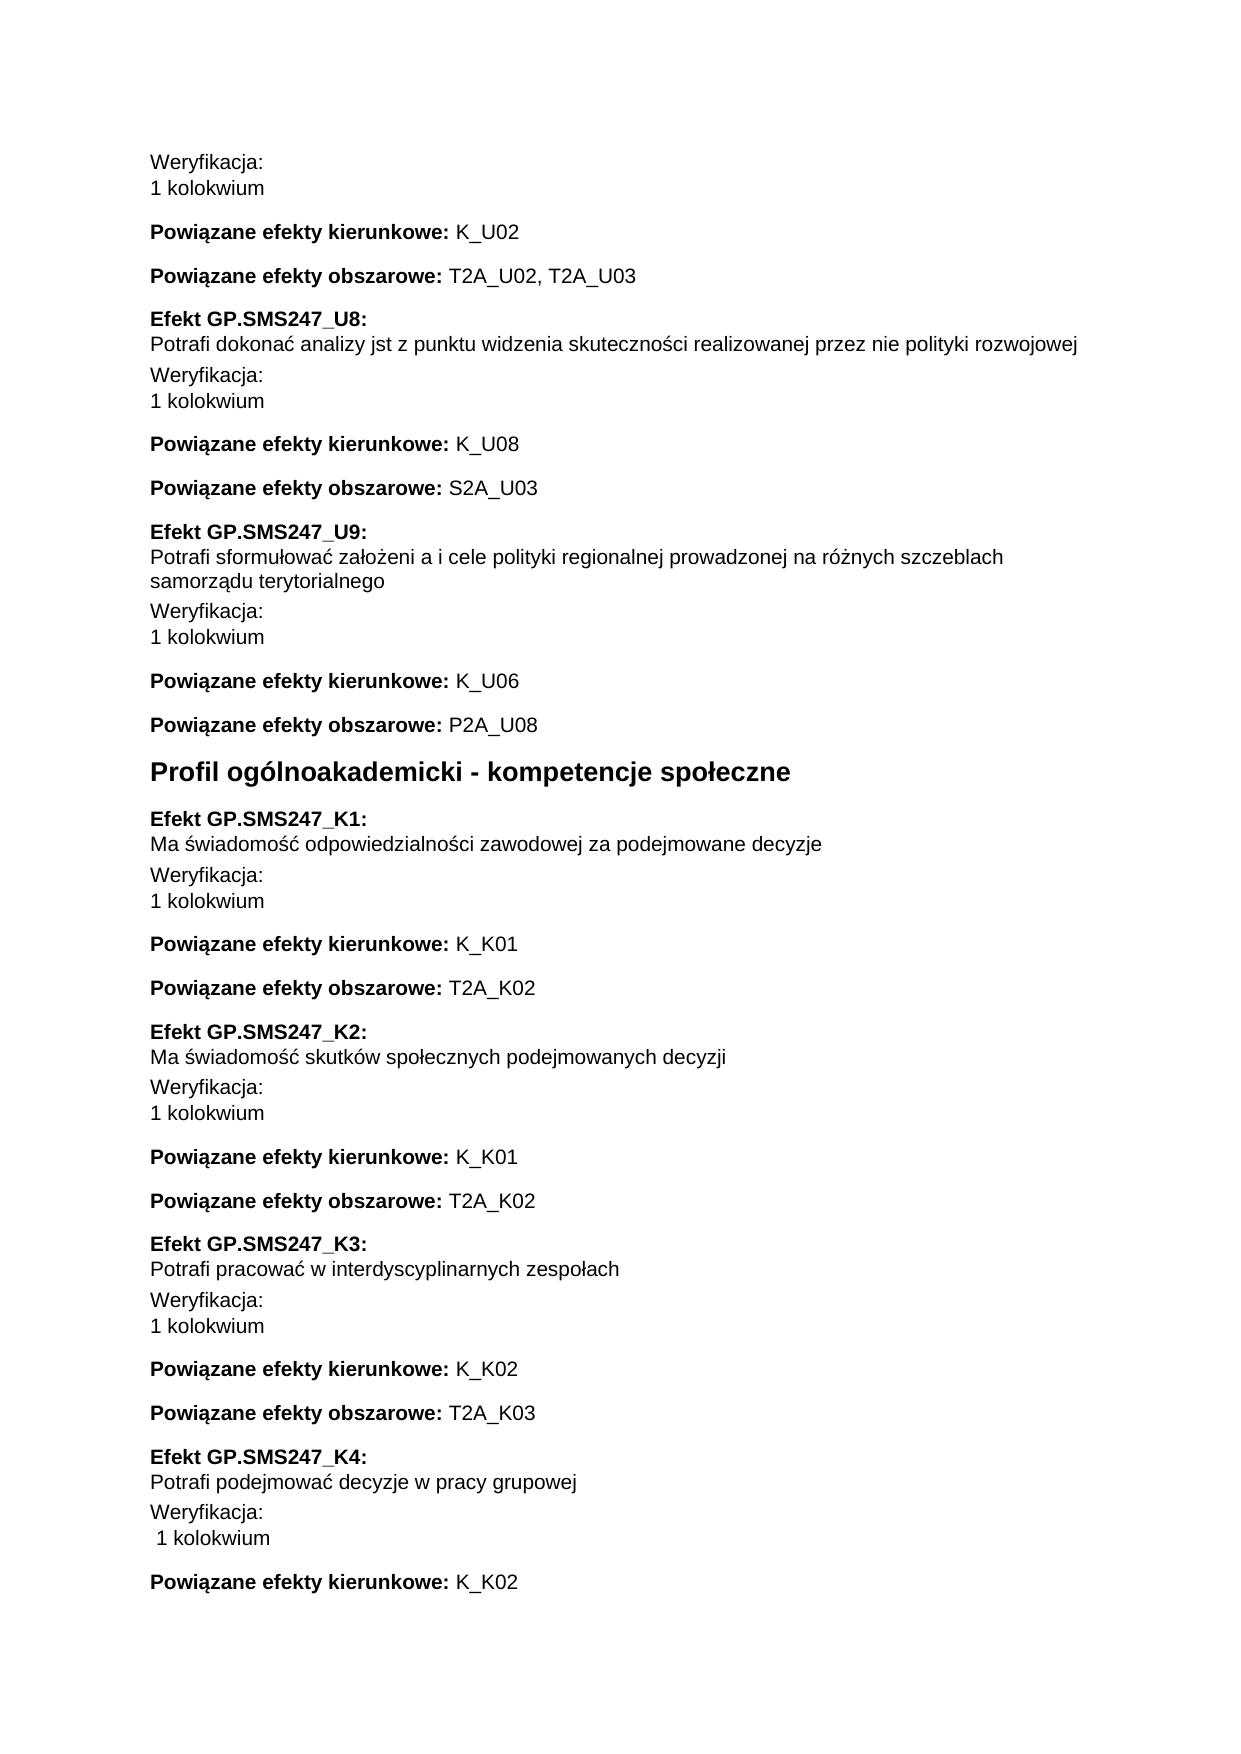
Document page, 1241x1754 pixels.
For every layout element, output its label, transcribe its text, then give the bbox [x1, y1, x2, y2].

text 1 kolokwium [150, 388, 1090, 412]
text 1 kolokwium [150, 1101, 1090, 1125]
text Powiązane efekty kierunkowe: K_U08 [150, 432, 1090, 456]
subtitle Profil ogólnoakademicki - kompetencje społeczne [150, 756, 1090, 787]
text Potrafi pracować w interdyscyplinarnych zespołach [150, 1257, 1090, 1281]
text Powiązane efekty obszarowe: P2A_U08 [150, 712, 1090, 736]
text Powiązane efekty obszarowe: T2A_K02 [150, 976, 1090, 1000]
text 1 kolokwium [150, 1313, 1090, 1337]
text Efekt GP.SMS247_K2: [150, 1020, 1090, 1044]
text Powiązane efekty kierunkowe: K_K01 [150, 932, 1090, 956]
text Potrafi dokonać analizy jst z punktu widzenia skuteczności realizowanej przez nie polityki rozwojowej [150, 332, 1090, 356]
text Ma świadomość skutków społecznych podejmowanych decyzji [150, 1045, 1090, 1069]
text Weryfikacja: [150, 362, 1090, 386]
text Efekt GP.SMS247_K4: [150, 1445, 1090, 1469]
text Powiązane efekty obszarowe: T2A_K03 [150, 1401, 1090, 1425]
text Weryfikacja: [150, 1075, 1090, 1099]
text Powiązane efekty kierunkowe: K_U02 [150, 220, 1090, 244]
text Weryfikacja: [150, 150, 1090, 174]
text 1 kolokwium [150, 625, 1090, 649]
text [150, 263, 1090, 287]
text 1 kolokwium [150, 1526, 1090, 1550]
text Powiązane efekty kierunkowe: K_K02 [150, 1357, 1090, 1381]
text Efekt GP.SMS247_U9: [150, 520, 1090, 544]
text Potrafi sformułować założeni a i cele polityki regionalnej prowadzonej na różnych szczeblach samorządu terytorialnego [150, 545, 1090, 593]
text Powiązane efekty obszarowe: S2A_U03 [150, 476, 1090, 500]
text Potrafi podejmować decyzje w pracy grupowej [150, 1470, 1090, 1494]
text 1 kolokwium [150, 176, 1090, 200]
text Weryfikacja: [150, 1287, 1090, 1311]
text Efekt GP.SMS247_K1: [150, 807, 1090, 831]
text 1 kolokwium [150, 888, 1090, 912]
text Weryfikacja: [150, 1500, 1090, 1524]
text Powiązane efekty kierunkowe: K_K01 [150, 1145, 1090, 1169]
text Efekt GP.SMS247_U8: [150, 307, 1090, 331]
text Powiązane efekty obszarowe: T2A_K02 [150, 1188, 1090, 1212]
text Powiązane efekty kierunkowe: K_U06 [150, 669, 1090, 693]
text Efekt GP.SMS247_K3: [150, 1232, 1090, 1256]
text Ma świadomość odpowiedzialności zawodowej za podejmowane decyzje [150, 832, 1090, 856]
text Powiązane efekty kierunkowe: K_K02 [150, 1570, 1090, 1594]
text Weryfikacja: [150, 862, 1090, 886]
text Weryfikacja: [150, 599, 1090, 623]
